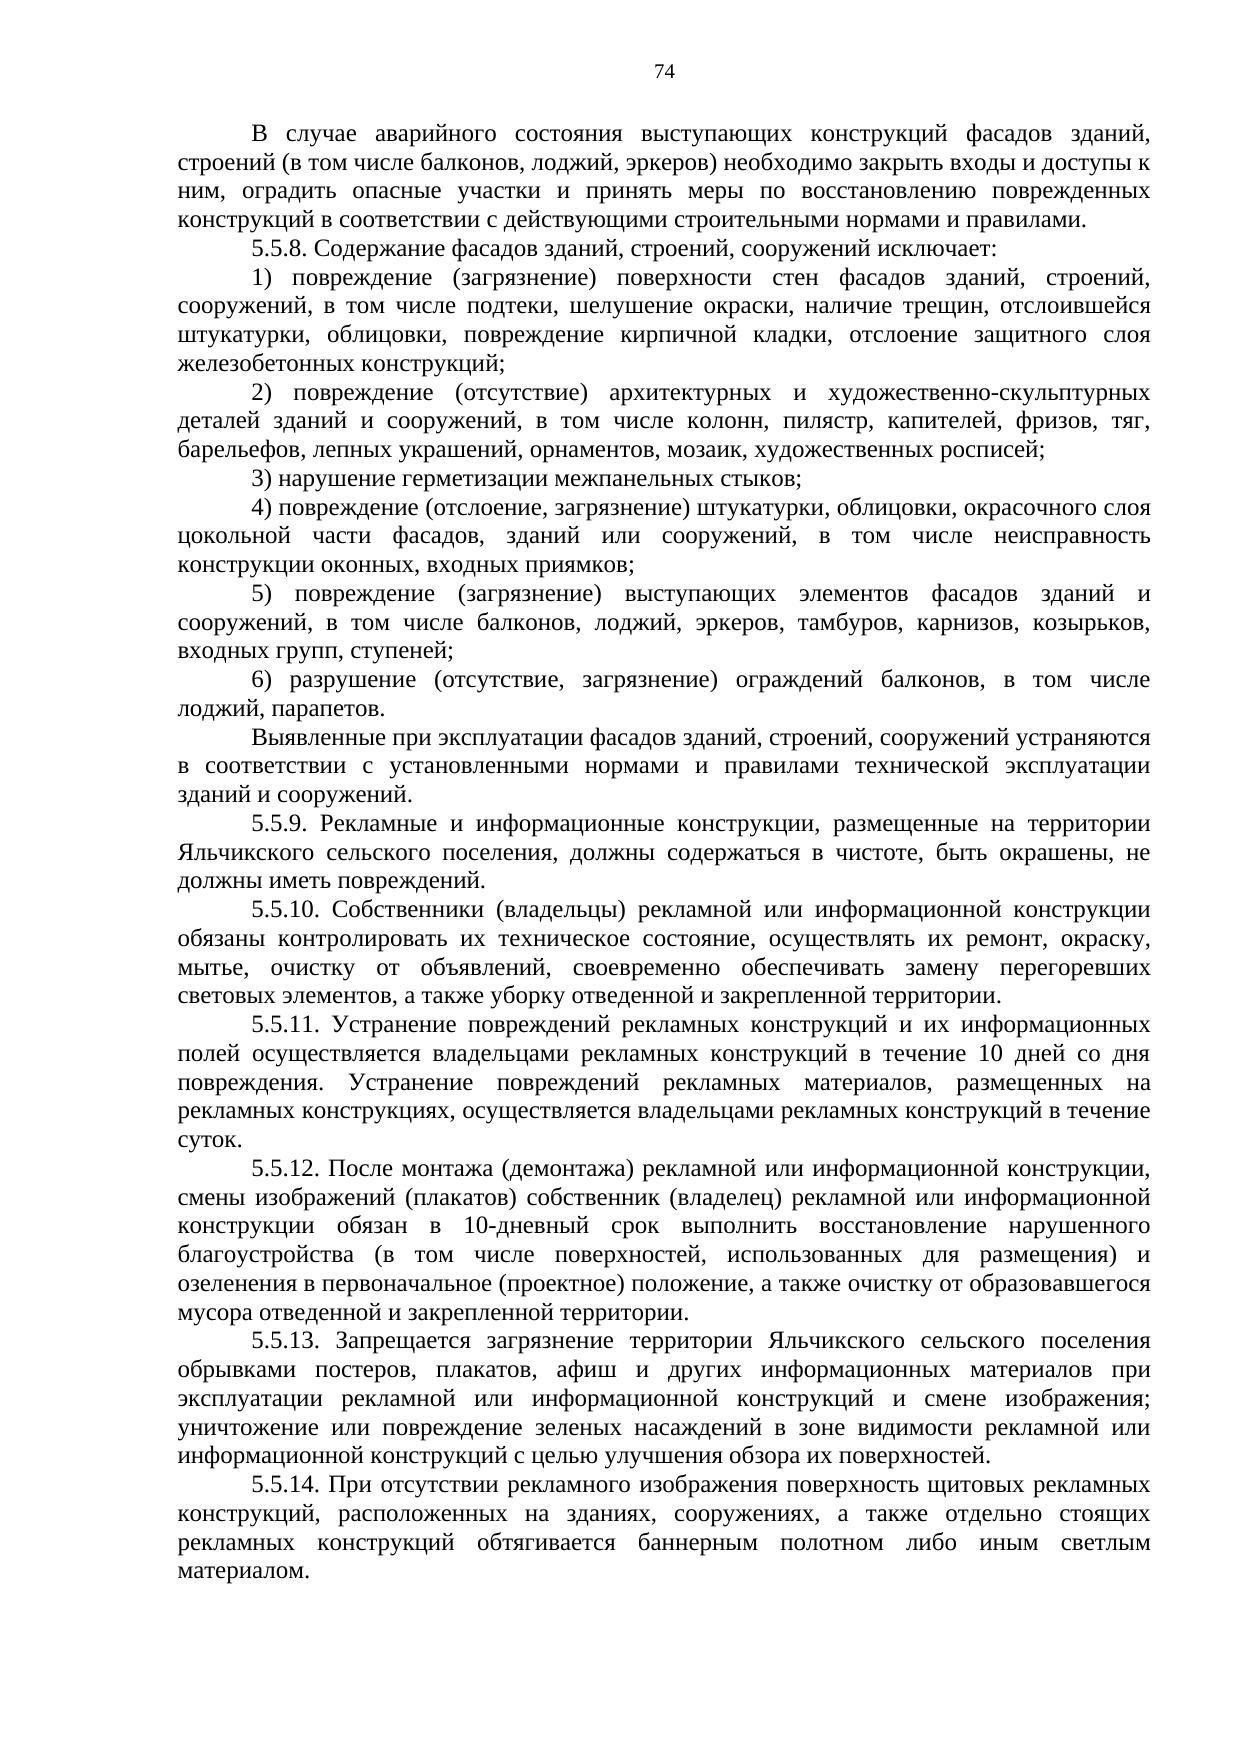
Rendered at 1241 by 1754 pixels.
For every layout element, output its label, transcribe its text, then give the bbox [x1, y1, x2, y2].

text Выявленные при эксплуатации фасадов зданий, строений, сооружений устраняются в соответствии с установленными нормами и правилами технической эксплуатации зданий и сооружений. [177, 722, 1152, 808]
text 2) повреждение (отсутствие) архитектурных и художественно-скульптурных деталей зданий и сооружений, в том числе колонн, пилястр, капителей, фризов, тяг, барельефов, лепных украшений, орнаментов, мозаик, художественных росписей; [177, 377, 1152, 463]
text 5.5.8. Содержание фасадов зданий, строений, сооружений исключает: [177, 233, 1152, 262]
text 5.5.12. После монтажа (демонтажа) рекламной или информационной конструкции, смены изображений (плакатов) собственник (владелец) рекламной или информационной конструкции обязан в 10-дневный срок выполнить восстановление нарушенного благоустройства (в том числе поверхностей, использованных для размещения) и озеленения в первоначальное (проектное) положение, а также очистку от образовавшегося мусора отведенной и закрепленной территории. [177, 1153, 1152, 1326]
text 4) повреждение (отслоение, загрязнение) штукатурки, облицовки, окрасочного слоя цокольной части фасадов, зданий или сооружений, в том числе неисправность конструкции оконных, входных приямков; [177, 492, 1152, 578]
text 3) нарушение герметизации межпанельных стыков; [177, 463, 1152, 492]
text 5.5.11. Устранение повреждений рекламных конструкций и их информационных полей осуществляется владельцами рекламных конструкций в течение 10 дней со дня повреждения. Устранение повреждений рекламных материалов, размещенных на рекламных конструкциях, осуществляется владельцами рекламных конструкций в течение суток. [177, 1009, 1152, 1153]
text 5.5.9. Рекламные и информационные конструкции, размещенные на территории Яльчикского сельского поселения, должны содержаться в чистоте, быть окрашены, не должны иметь повреждений. [177, 808, 1152, 894]
text 5.5.13. Запрещается загрязнение территории Яльчикского сельского поселения обрывками постеров, плакатов, афиш и других информационных материалов при эксплуатации рекламной или информационной конструкций и смене изображения; уничтожение или повреждение зеленых насаждений в зоне видимости рекламной или информационной конструкций с целью улучшения обзора их поверхностей. [177, 1326, 1152, 1469]
text В случае аварийного состояния выступающих конструкций фасадов зданий, строений (в том числе балконов, лоджий, эркеров) необходимо закрыть входы и доступы к ним, оградить опасные участки и принять меры по восстановлению поврежденных конструкций в соответствии с действующими строительными нормами и правилами. [177, 118, 1152, 233]
text 6) разрушение (отсутствие, загрязнение) ограждений балконов, в том числе лоджий, парапетов. [177, 664, 1152, 722]
text 5.5.10. Собственники (владельцы) рекламной или информационной конструкции обязаны контролировать их техническое состояние, осуществлять их ремонт, окраску, мытье, очистку от объявлений, своевременно обеспечивать замену перегоревших световых элементов, а также уборку отведенной и закрепленной территории. [177, 894, 1152, 1009]
text 5) повреждение (загрязнение) выступающих элементов фасадов зданий и сооружений, в том числе балконов, лоджий, эркеров, тамбуров, карнизов, козырьков, входных групп, ступеней; [177, 578, 1152, 664]
text 5.5.14. При отсутствии рекламного изображения поверхность щитовых рекламных конструкций, расположенных на зданиях, сооружениях, а также отдельно стоящих рекламных конструкций обтягивается баннерным полотном либо иным светлым материалом. [177, 1469, 1152, 1584]
text 1) повреждение (загрязнение) поверхности стен фасадов зданий, строений, сооружений, в том числе подтеки, шелушение окраски, наличие трещин, отслоившейся штукатурки, облицовки, повреждение кирпичной кладки, отслоение защитного слоя железобетонных конструкций; [177, 262, 1152, 377]
